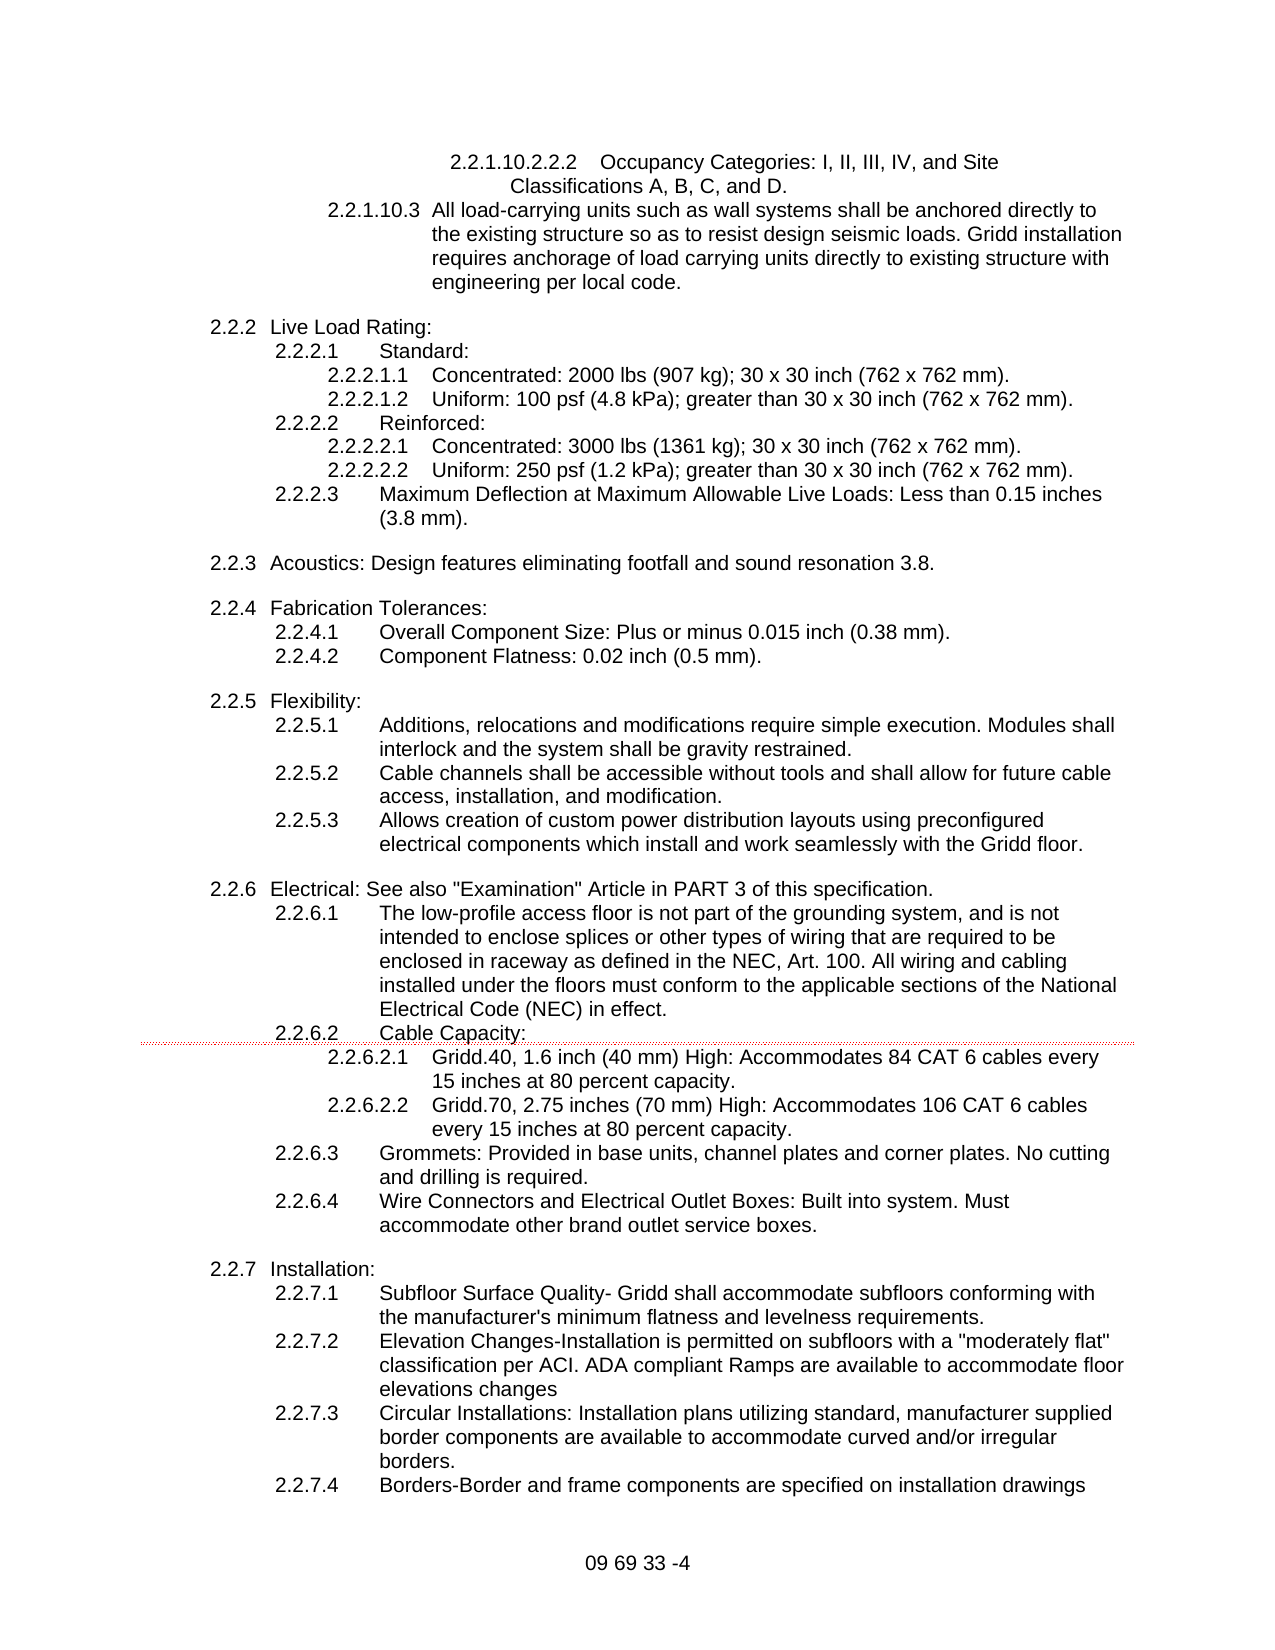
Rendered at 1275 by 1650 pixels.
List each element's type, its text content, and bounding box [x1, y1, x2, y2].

list Electrical: See also "Examination" Article in PART 3 of this specification. [210, 877, 1125, 901]
list Cable Capacity: [275, 1021, 1125, 1045]
list Maximum Deflection at Maximum Allowable Live Loads: Less than 0.15 inches (3.8 mm). [275, 482, 1125, 530]
list Standard: [275, 338, 1125, 362]
list Concentrated: 2000 lbs (907 kg); 30 x 30 inch (762 x 762 mm). [327, 362, 1125, 386]
list Installation: [210, 1257, 1125, 1281]
list Flexibility: [210, 688, 1125, 712]
list Gridd.40, 1.6 inch (40 mm) High: Accommodates 84 CAT 6 cables every 15 inches at 80 percent capacity. [327, 1045, 1125, 1093]
list Reinforced: [275, 410, 1125, 434]
list Uniform: 250 psf (1.2 kPa); greater than 30 x 30 inch (762 x 762 mm). [327, 458, 1125, 482]
list Uniform: 100 psf (4.8 kPa); greater than 30 x 30 inch (762 x 762 mm). [327, 386, 1125, 410]
list Wire Connectors and Electrical Outlet Boxes: Built into system. Must accommodate other brand outlet service boxes. [275, 1188, 1125, 1236]
list Concentrated: 3000 lbs (1361 kg); 30 x 30 inch (762 x 762 mm). [327, 434, 1125, 458]
list Additions, relocations and modifications require simple execution. Modules shall interlock and the system shall be gravity restrained. [275, 712, 1125, 760]
list Elevation Changes-Installation is permitted on subfloors with a "moderately flat" classification per ACI. ADA compliant Ramps are available to accommodate floor elevations changes [275, 1329, 1125, 1401]
list Subfloor Surface Quality- Gridd shall accommodate subfloors conforming with the manufacturer's minimum flatness and levelness requirements. [275, 1281, 1125, 1329]
list Grommets: Provided in base units, channel plates and corner plates. No cutting and drilling is required. [275, 1141, 1125, 1188]
list Component Flatness: 0.02 inch (0.5 mm). [275, 644, 1125, 668]
list Acoustics: Design features eliminating footfall and sound resonation 3.8. [210, 551, 1125, 575]
list Overall Component Size: Plus or minus 0.015 inch (0.38 mm). [275, 620, 1125, 644]
list Live Load Rating: [210, 314, 1125, 338]
list Allows creation of custom power distribution layouts using preconfigured electrical components which install and work seamlessly with the Gridd floor. [275, 808, 1125, 856]
list Fabrication Tolerances: [210, 596, 1125, 620]
list Gridd.70, 2.75 inches (70 mm) High: Accommodates 106 CAT 6 cables every 15 inches at 80 percent capacity. [327, 1093, 1125, 1141]
list All load-carrying units such as wall systems shall be anchored directly to the existing structure so as to resist design seismic loads. Gridd installation requires anchorage of load carrying units directly to existing structure with engineering per local code. [327, 198, 1125, 294]
list Circular Installations: Installation plans utilizing standard, manufacturer supplied border components are available to accommodate curved and/or irregular borders. [275, 1401, 1125, 1473]
list Cable channels shall be accessible without tools and shall allow for future cable access, installation, and modification. [275, 760, 1125, 808]
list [275, 1473, 1125, 1497]
list The low-profile access floor is not part of the grounding system, and is not intended to enclose splices or other types of wiring that are required to be enclosed in raceway as defined in the NEC, Art. 100. All wiring and cabling installed under the floors must conform to the applicable sections of the National Electrical Code (NEC) in effect. [275, 901, 1125, 1021]
list Occupancy Categories: I, II, III, IV, and Site Classifications A, B, C, and D. [450, 150, 1125, 198]
